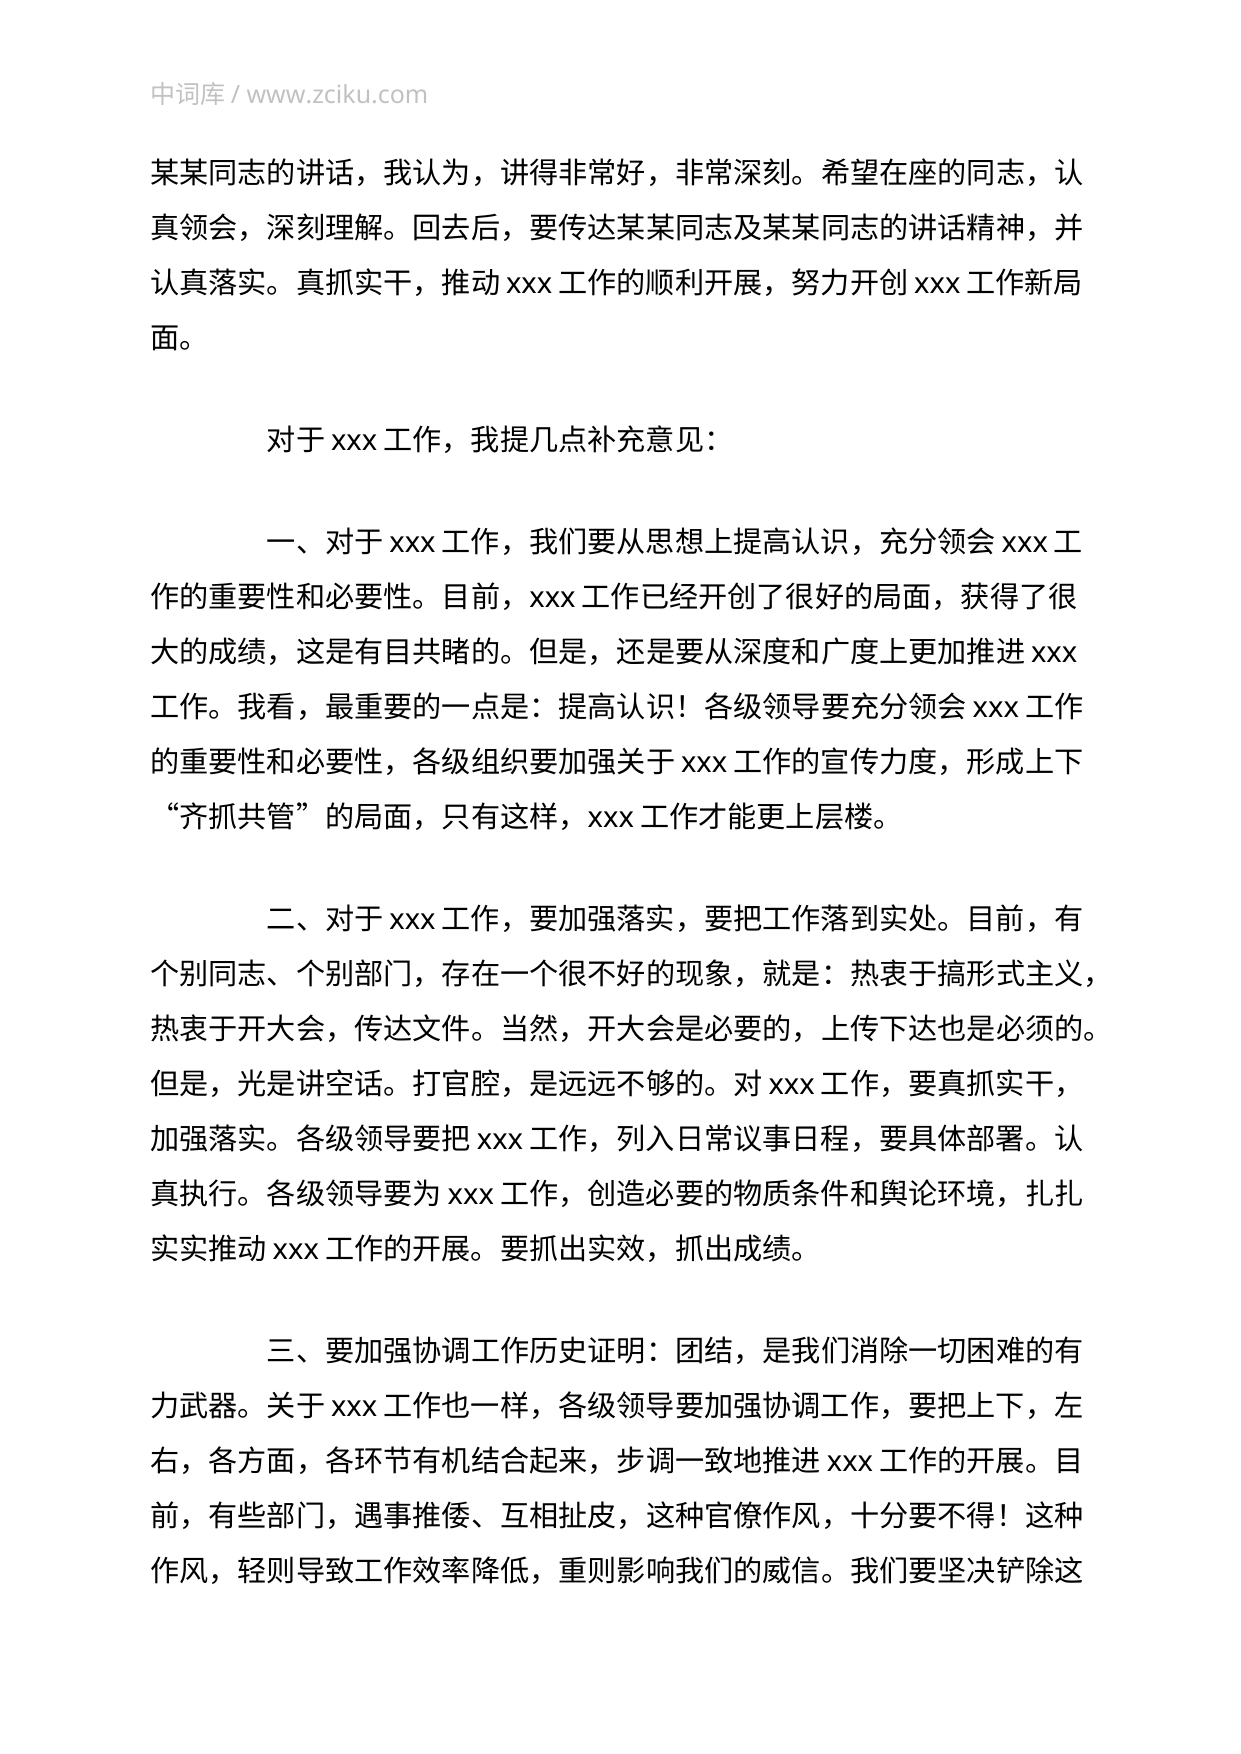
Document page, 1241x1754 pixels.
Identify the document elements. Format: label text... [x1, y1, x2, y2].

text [150, 150, 1090, 357]
text 一、对于xxx工作，我们要从思想上提高认识，充分领会xxx工作的重要性和必要性。目前，xxx工作已经开创了很好的局面，获得了很大的成绩，这是有目共睹的。但是，还是要从深度和广度上更加推进xxx工作。我看，最重要的一点是：提高认识！各级领导要充分领会xxx工作的重要性和必要性，各级组织要加强关于xxx工作的宣传力度，形成上下“齐抓共管”的局面，只有这样，xxx工作才能更上层楼。 [150, 518, 1090, 836]
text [150, 1327, 1090, 1589]
text 二、对于xxx工作，要加强落实，要把工作落到实处。目前，有个别同志、个别部门，存在一个很不好的现象，就是：热衷于搞形式主义，热衷于开大会，传达文件。当然，开大会是必要的，上传下达也是必须的。但是，光是讲空话。打官腔，是远远不够的。对xxx工作，要真抓实干，加强落实。各级领导要把xxx工作，列入日常议事日程，要具体部署。认真执行。各级领导要为xxx工作，创造必要的物质条件和舆论环境，扎扎实实推动xxx工作的开展。要抓出实效，抓出成绩。 [150, 896, 1090, 1268]
text 对于xxx工作，我提几点补充意见： [150, 417, 1090, 459]
